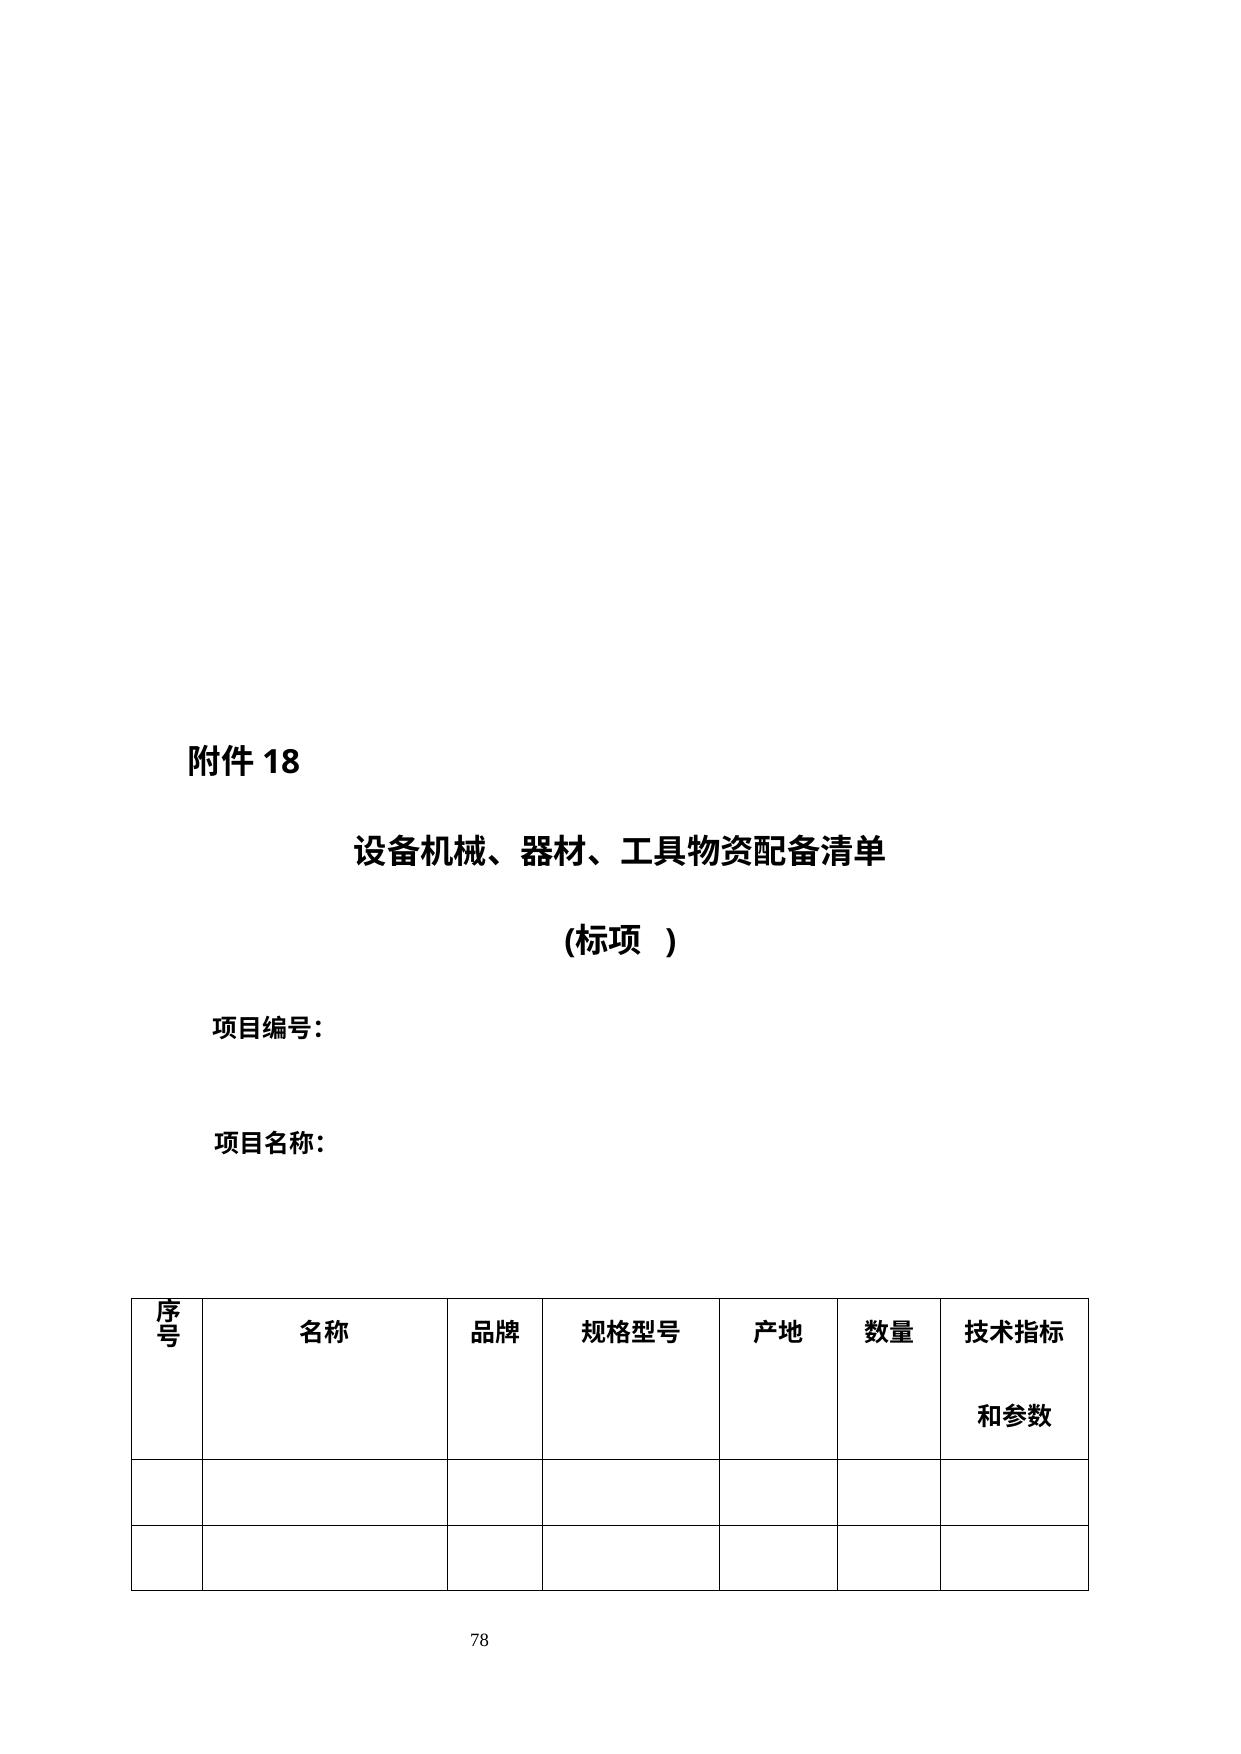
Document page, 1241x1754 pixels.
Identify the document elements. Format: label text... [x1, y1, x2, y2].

table_cell [132, 1460, 202, 1524]
text 项目名称： [214, 1109, 1053, 1174]
table_header 数量 [838, 1299, 940, 1459]
table_header 名称 [203, 1299, 447, 1459]
table_cell [838, 1460, 940, 1524]
table_cell [448, 1526, 542, 1590]
text (标项 ) [187, 905, 1053, 970]
table_cell [941, 1460, 1088, 1524]
table_header 技术指标 和参数 [941, 1299, 1088, 1459]
table_cell [720, 1526, 837, 1590]
table_cell [838, 1526, 940, 1590]
table_cell [941, 1526, 1088, 1590]
table_header 产地 [720, 1299, 837, 1459]
table_cell [203, 1460, 447, 1524]
table_header 品牌 [448, 1299, 542, 1459]
table_cell [543, 1526, 719, 1590]
table_cell [448, 1460, 542, 1524]
table_cell [203, 1526, 447, 1590]
text 附件 18 [187, 727, 1053, 792]
table_header 规格型号 [543, 1299, 719, 1459]
table_cell [720, 1460, 837, 1524]
table_cell [543, 1460, 719, 1524]
table_header 序号 [132, 1299, 202, 1459]
table_cell [132, 1526, 202, 1590]
text 项目编号： [187, 994, 1053, 1059]
text 设备机械、器材、工具物资配备清单 [187, 816, 1053, 881]
